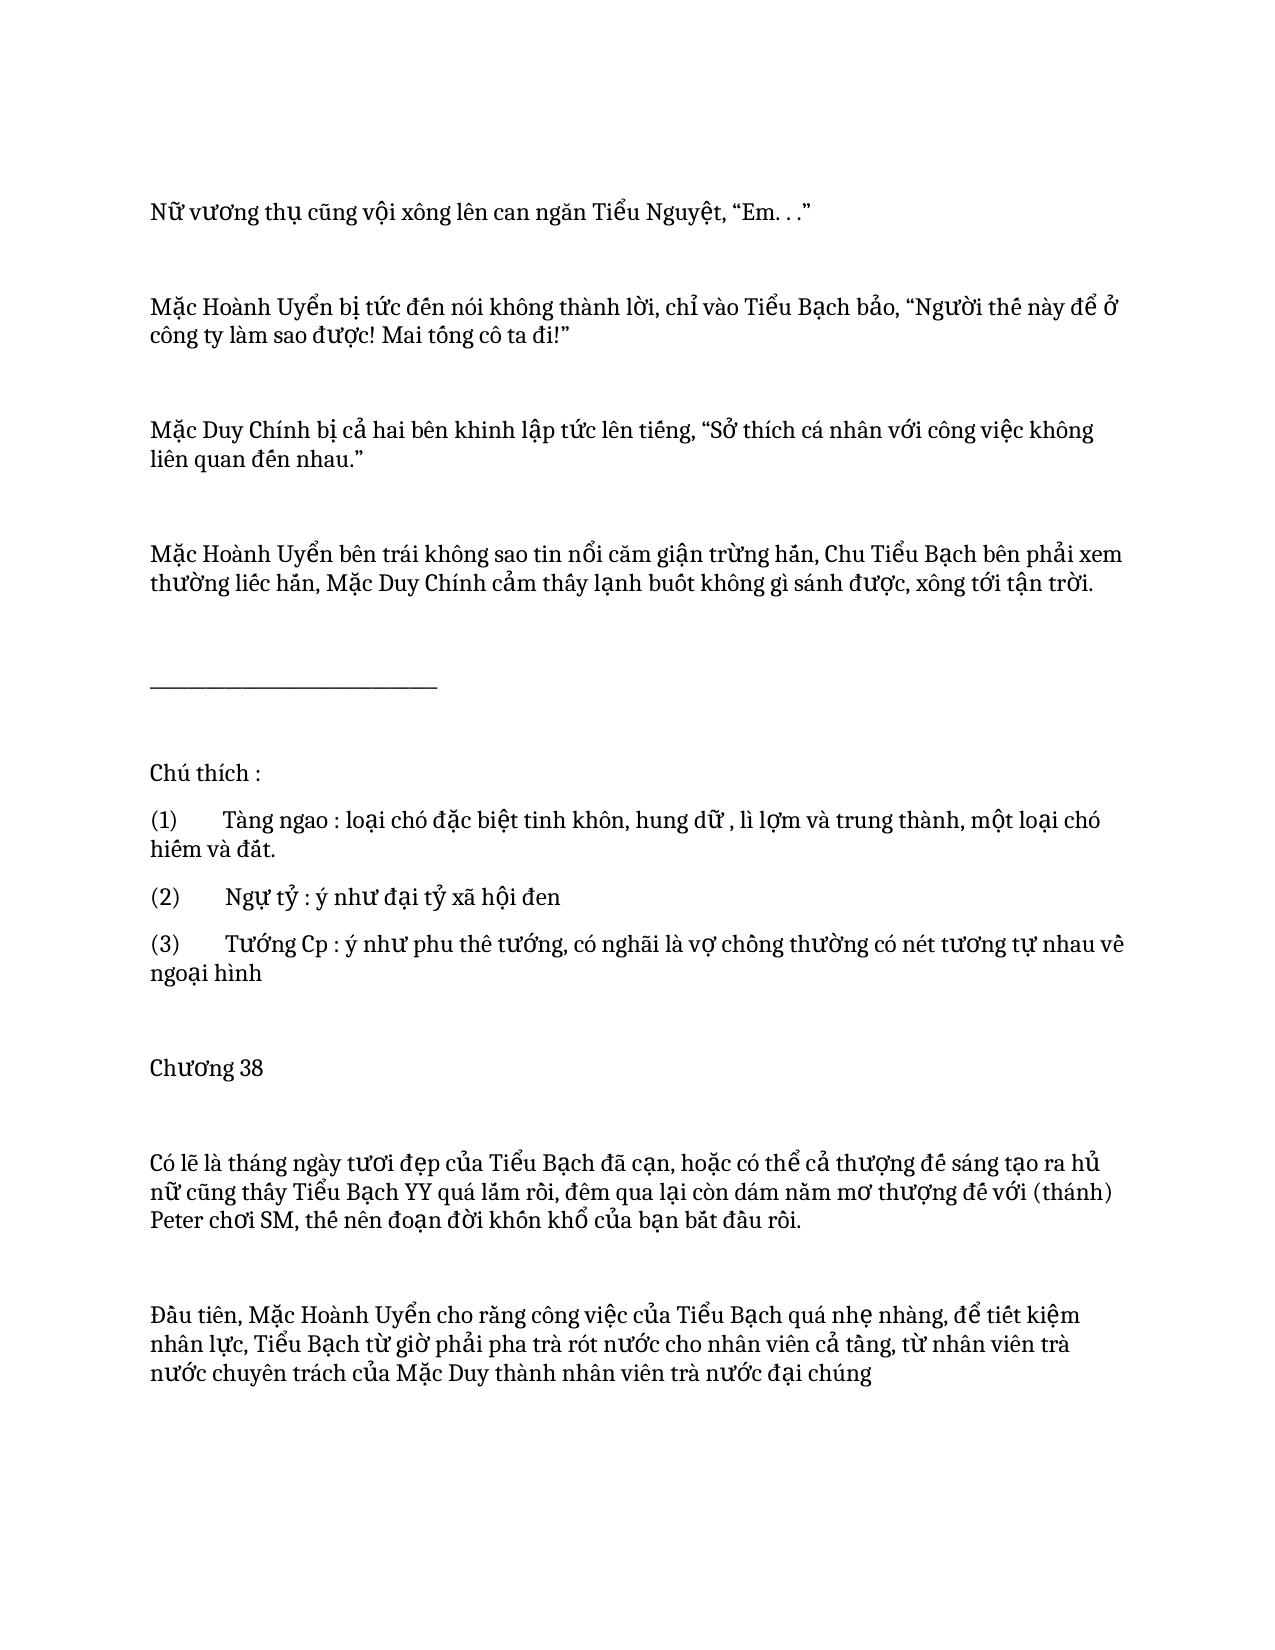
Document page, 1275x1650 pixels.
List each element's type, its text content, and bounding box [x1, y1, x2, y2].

text Mặc Hoành Uyển bên trái không sao tin nổi căm giận trừng hắn, Chu Tiểu Bạch bên phải xem thường liếc hắn, Mặc Duy Chính cảm thấy lạnh buốt không gì sánh được, xông tới tận trời. [150, 540, 1125, 597]
text (2) Ngự tỷ : ý như đại tỷ xã hội đen [150, 882, 1125, 911]
text (1) Tàng ngao : loại chó đặc biệt tinh khôn, hung dữ , lì lợm và trung thành, một loại chó hiếm và đắt. [150, 806, 1125, 864]
text Chương 38 [150, 1054, 1125, 1082]
text Mặc Duy Chính bị cả hai bên khinh lập tức lên tiếng, “Sở thích cá nhân với công việc không liên quan đến nhau.” [150, 416, 1125, 474]
text _______________________________ [150, 664, 1125, 692]
text Mặc Hoành Uyển bị tức đến nói không thành lời, chỉ vào Tiểu Bạch bảo, “Người thế này để ở công ty làm sao được! Mai tống cô ta đi!” [150, 292, 1125, 350]
text Chú thích : [150, 759, 1125, 787]
text Đầu tiên, Mặc Hoành Uyển cho rằng công việc của Tiểu Bạch quá nhẹ nhàng, để tiết kiệm nhân lực, Tiểu Bạch từ giờ phải pha trà rót nước cho nhân viên cả tầng, từ nhân viên trà nước chuyên trách của Mặc Duy thành nhân viên trà nước đại chúng [150, 1301, 1125, 1387]
text Có lẽ là tháng ngày tươi đẹp của Tiểu Bạch đã cạn, hoặc có thể cả thượng đế sáng tạo ra hủ nữ cũng thấy Tiểu Bạch YY quá lắm rồi, đêm qua lại còn dám nằm mơ thượng đế với (thánh) Peter chơi SM, thế nên đoạn đời khốn khổ của bạn bắt đầu rồi. [150, 1149, 1125, 1235]
text (3) Tướng Cp : ý như phu thê tướng, có nghãi là vợ chồng thường có nét tương tự nhau về ngoại hình [150, 930, 1125, 987]
text Nữ vương thụ cũng vội xông lên can ngăn Tiểu Nguyệt, “Em. . .” [150, 197, 1125, 226]
